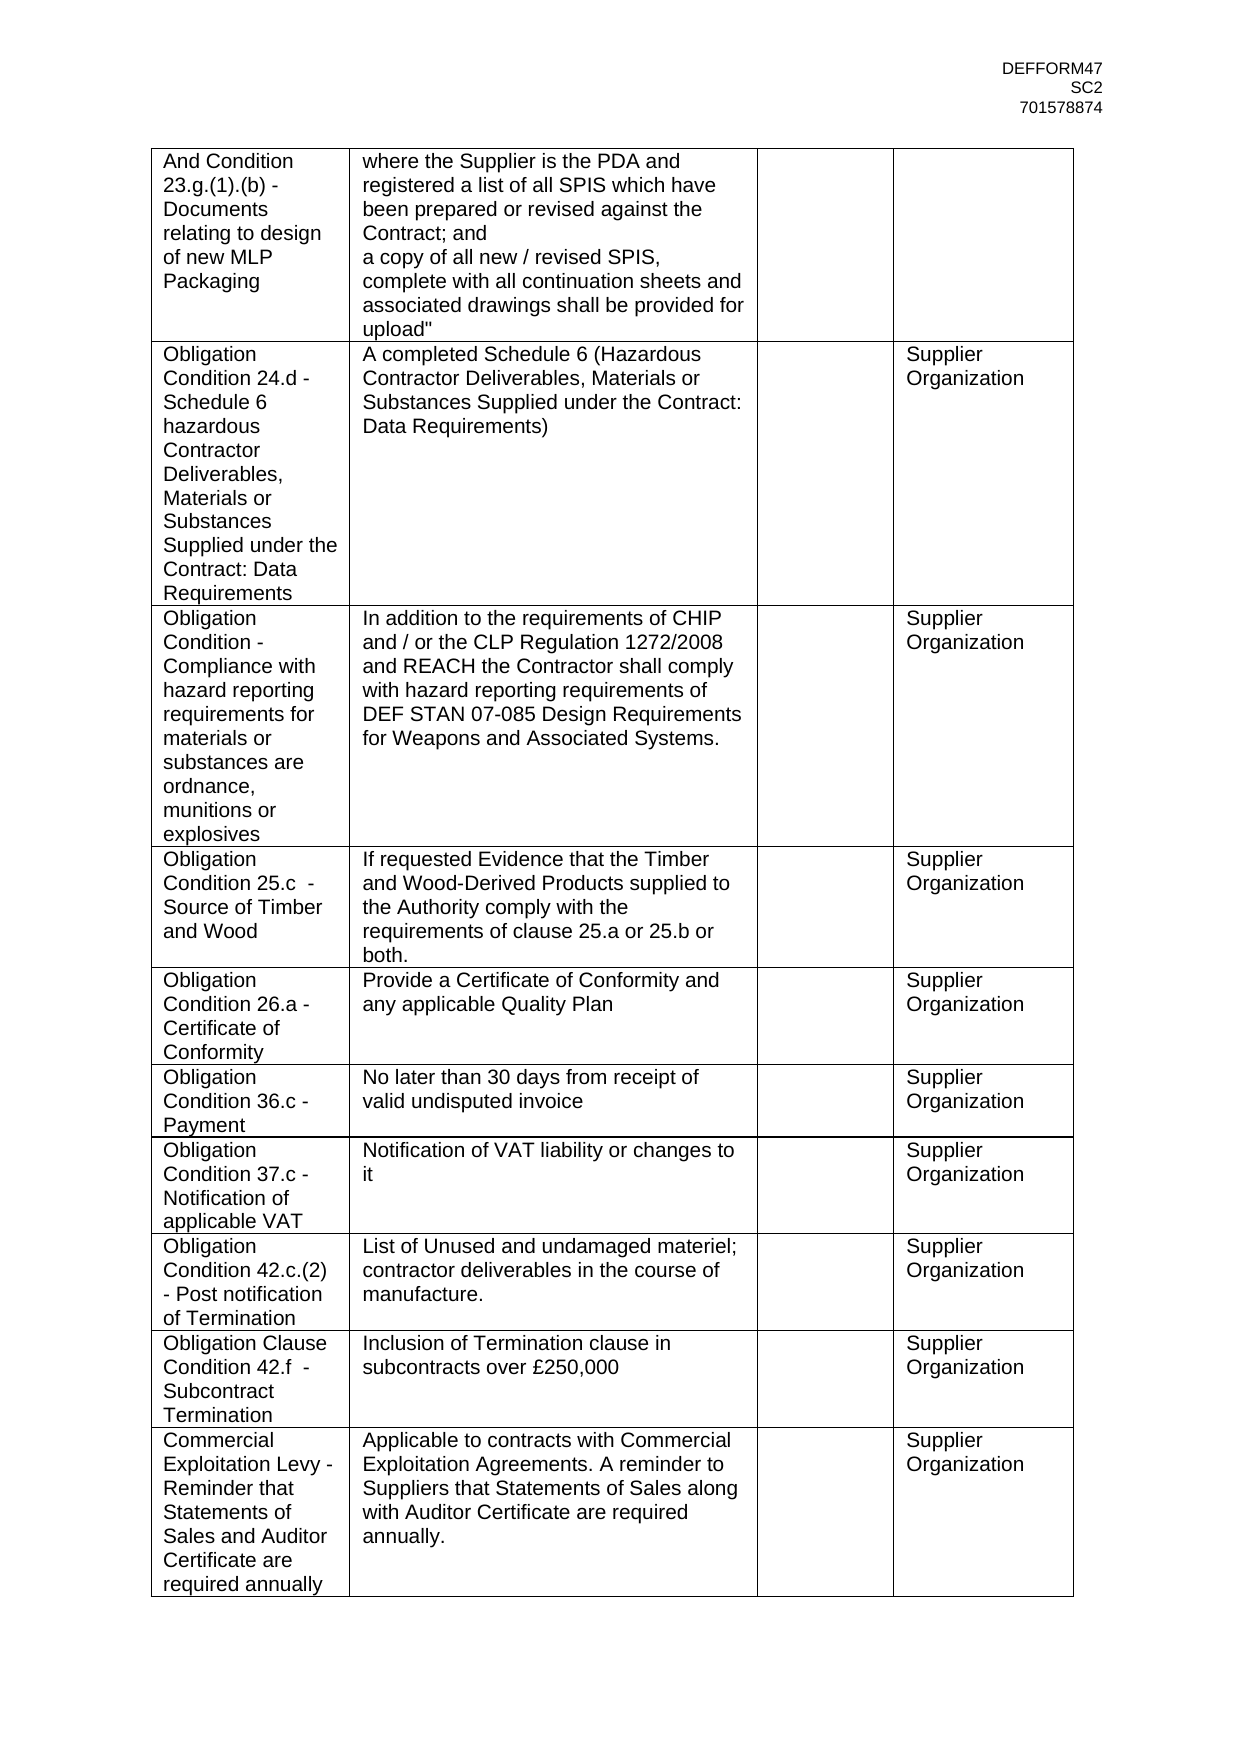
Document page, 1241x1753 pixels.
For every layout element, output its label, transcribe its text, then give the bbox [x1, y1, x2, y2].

table_cell Commercial Exploitation Levy - Reminder that Statements of Sales and Auditor Certificate are required annually [152, 1428, 349, 1596]
table_cell [758, 1234, 893, 1330]
table_cell Applicable to contracts with Commercial Exploitation Agreements. A reminder to Suppliers that Statements of Sales along with Auditor Certificate are required annually. [350, 1428, 757, 1596]
table_cell Obligation Condition 42.c.(2) - Post notification of Termination [152, 1234, 349, 1330]
table_cell [758, 1428, 893, 1596]
table_cell Supplier Organization [894, 1234, 1073, 1330]
table_cell [758, 606, 893, 846]
table_cell [758, 342, 893, 605]
table_cell Obligation Clause Condition 42.f - Subcontract Termination [152, 1331, 349, 1427]
table_cell Obligation Condition - Compliance with hazard reporting requirements for materials or substances are ordnance, munitions or explosives [152, 606, 349, 846]
table_cell In addition to the requirements of CHIP and / or the CLP Regulation 1272/2008 and REACH the Contractor shall comply with hazard reporting requirements of DEF STAN 07-085 Design Requirements for Weapons and Associated Systems. [350, 606, 757, 846]
table_cell [758, 149, 893, 341]
table_cell Supplier Organization [894, 1065, 1073, 1136]
table_cell Supplier Organization [894, 1138, 1073, 1233]
table_cell [758, 1065, 893, 1136]
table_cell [350, 149, 757, 341]
table_cell Inclusion of Termination clause in subcontracts over £250,000 [350, 1331, 757, 1427]
table_cell [758, 1331, 893, 1427]
table_cell Supplier Organization [894, 1331, 1073, 1427]
table_cell Obligation Condition 37.c - Notification of applicable VAT [152, 1138, 349, 1233]
table_cell Notification of VAT liability or changes to it [350, 1138, 757, 1233]
table_cell Obligation Condition 26.a - Certificate of Conformity [152, 968, 349, 1063]
table_cell No later than 30 days from receipt of valid undisputed invoice [350, 1065, 757, 1136]
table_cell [894, 1428, 1073, 1596]
table_cell [758, 847, 893, 967]
table_cell Obligation Condition 36.c - Payment [152, 1065, 349, 1136]
table_cell [758, 1138, 893, 1233]
table_cell List of Unused and undamaged materiel; contractor deliverables in the course of manufacture. [350, 1234, 757, 1330]
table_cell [894, 149, 1073, 341]
table_cell Obligation Condition 24.d - Schedule 6 hazardous Contractor Deliverables, Materials or Substances Supplied under the Contract: Data Requirements [152, 342, 349, 605]
table_cell Provide a Certificate of Conformity and any applicable Quality Plan [350, 968, 757, 1063]
table_cell If requested Evidence that the Timber and Wood-Derived Products supplied to the Authority comply with the requirements of clause 25.a or 25.b or both. [350, 847, 757, 967]
table_cell Obligation Condition 25.c - Source of Timber and Wood [152, 847, 349, 967]
table_cell Supplier Organization [894, 968, 1073, 1063]
table_cell Supplier Organization [894, 847, 1073, 967]
table_cell [758, 968, 893, 1063]
table_cell A completed Schedule 6 (Hazardous Contractor Deliverables, Materials or Substances Supplied under the Contract: Data Requirements) [350, 342, 757, 605]
table_cell Supplier Organization [894, 606, 1073, 846]
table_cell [152, 149, 349, 341]
table_cell Supplier Organization [894, 342, 1073, 605]
